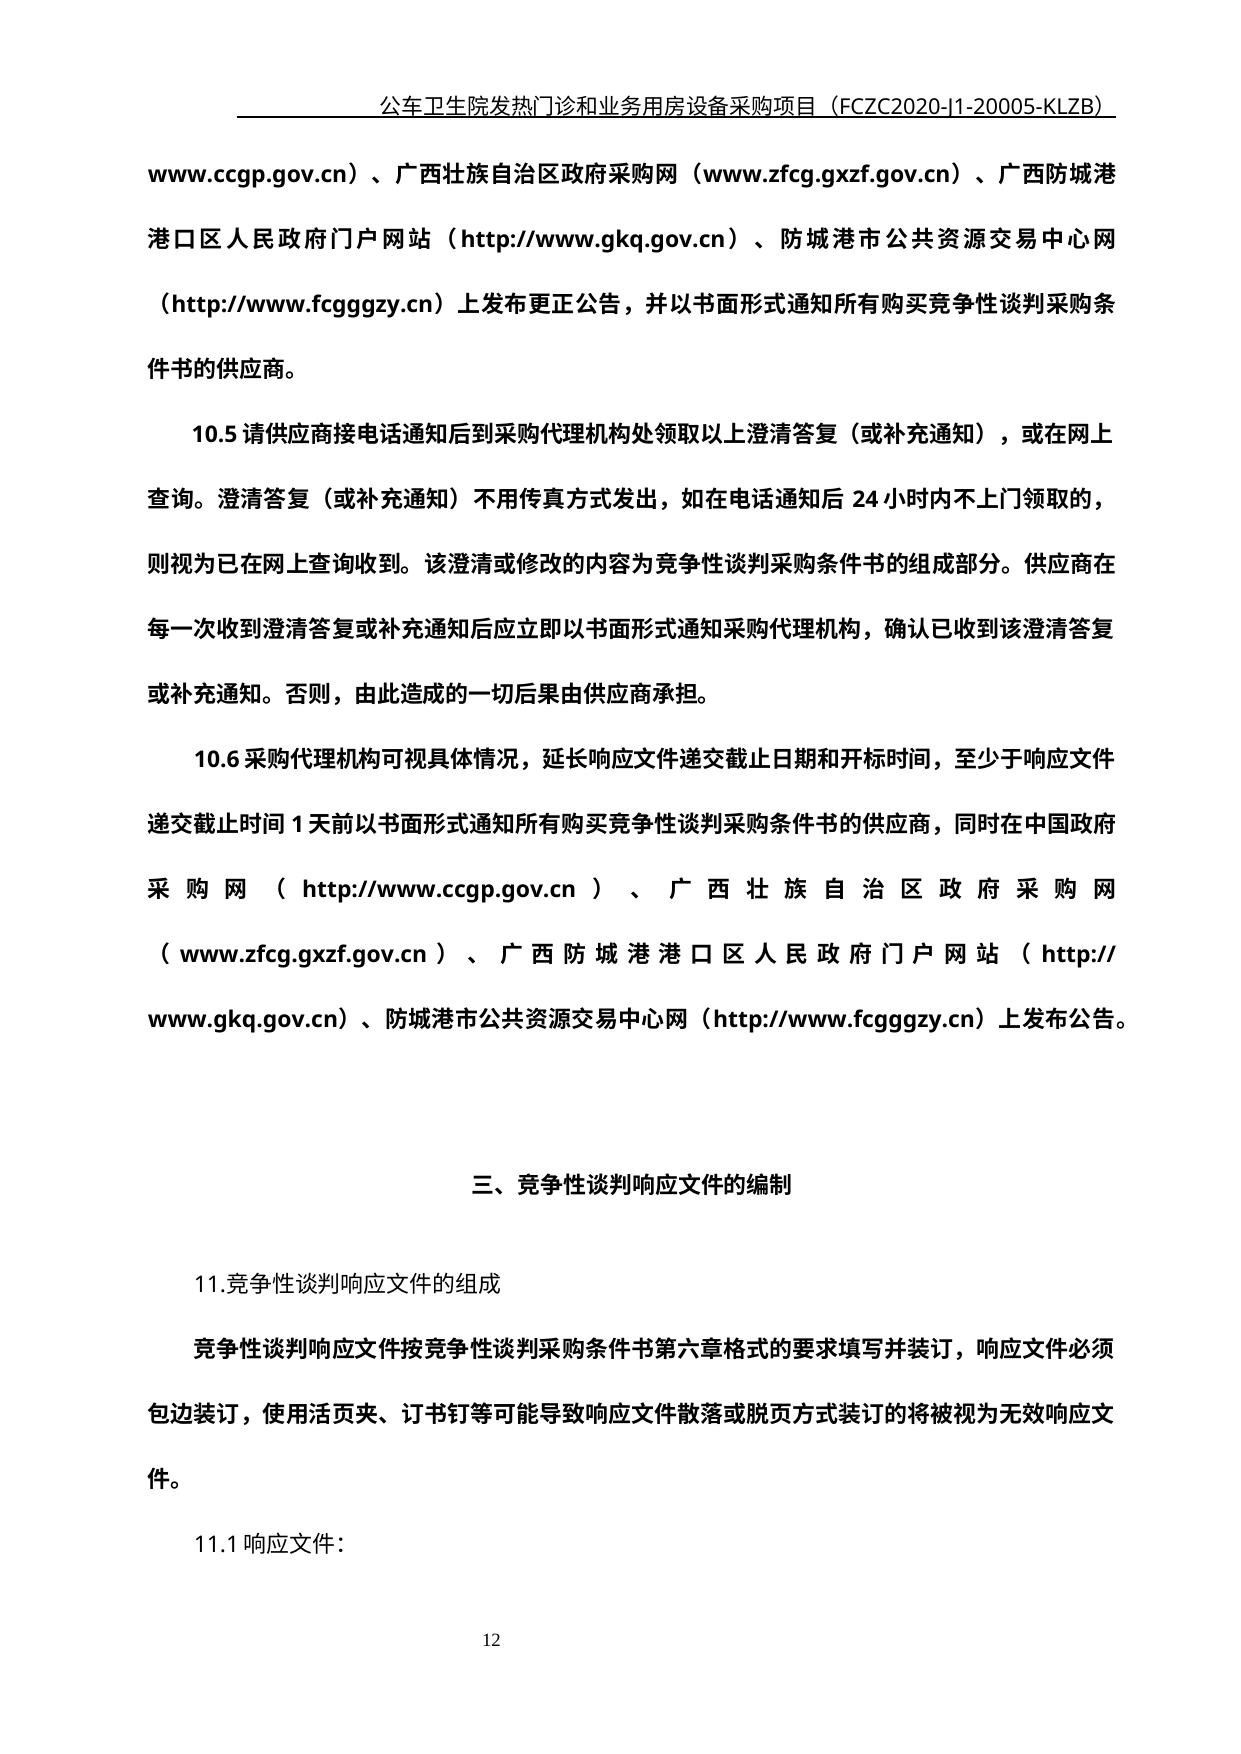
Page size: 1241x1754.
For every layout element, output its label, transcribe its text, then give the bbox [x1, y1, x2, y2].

text 10.6采购代理机构可视具体情况，延长响应文件递交截止日期和开标时间，至少于响应文件递交截止时间1天前以书面形式通知所有购买竞争性谈判采购条件书的供应商，同时在中国政府采购网（http://www.ccgp.gov.cn）、广西壮族自治区政府采购网（www.zfcg.gxzf.gov.cn）、广西防城港港口区人民政府门户网站（http://www.gkq.gov.cn）、防城港市公共资源交易中心网（http://www.fcgggzy.cn）上发布公告。 [148, 725, 1116, 1115]
text 11.1响应文件： [148, 1510, 1116, 1575]
text 10.5请供应商接电话通知后到采购代理机构处领取以上澄清答复（或补充通知），或在网上查询。澄清答复（或补充通知）不用传真方式发出，如在电话通知后24小时内不上门领取的，则视为已在网上查询收到。该澄清或修改的内容为竞争性谈判采购条件书的组成部分。供应商在每一次收到澄清答复或补充通知后应立即以书面形式通知采购代理机构，确认已收到该澄清答复或补充通知。否则，由此造成的一切后果由供应商承担。 [148, 400, 1116, 725]
text 竞争性谈判响应文件按竞争性谈判采购条件书第六章格式的要求填写并装订，响应文件必须包边装订，使用活页夹、订书钉等可能导致响应文件散落或脱页方式装订的将被视为无效响应文件。 [148, 1315, 1116, 1510]
subtitle 三、竞争性谈判响应文件的编制 [148, 1151, 1116, 1216]
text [148, 140, 1116, 400]
text 11.竞争性谈判响应文件的组成 [148, 1250, 1116, 1315]
